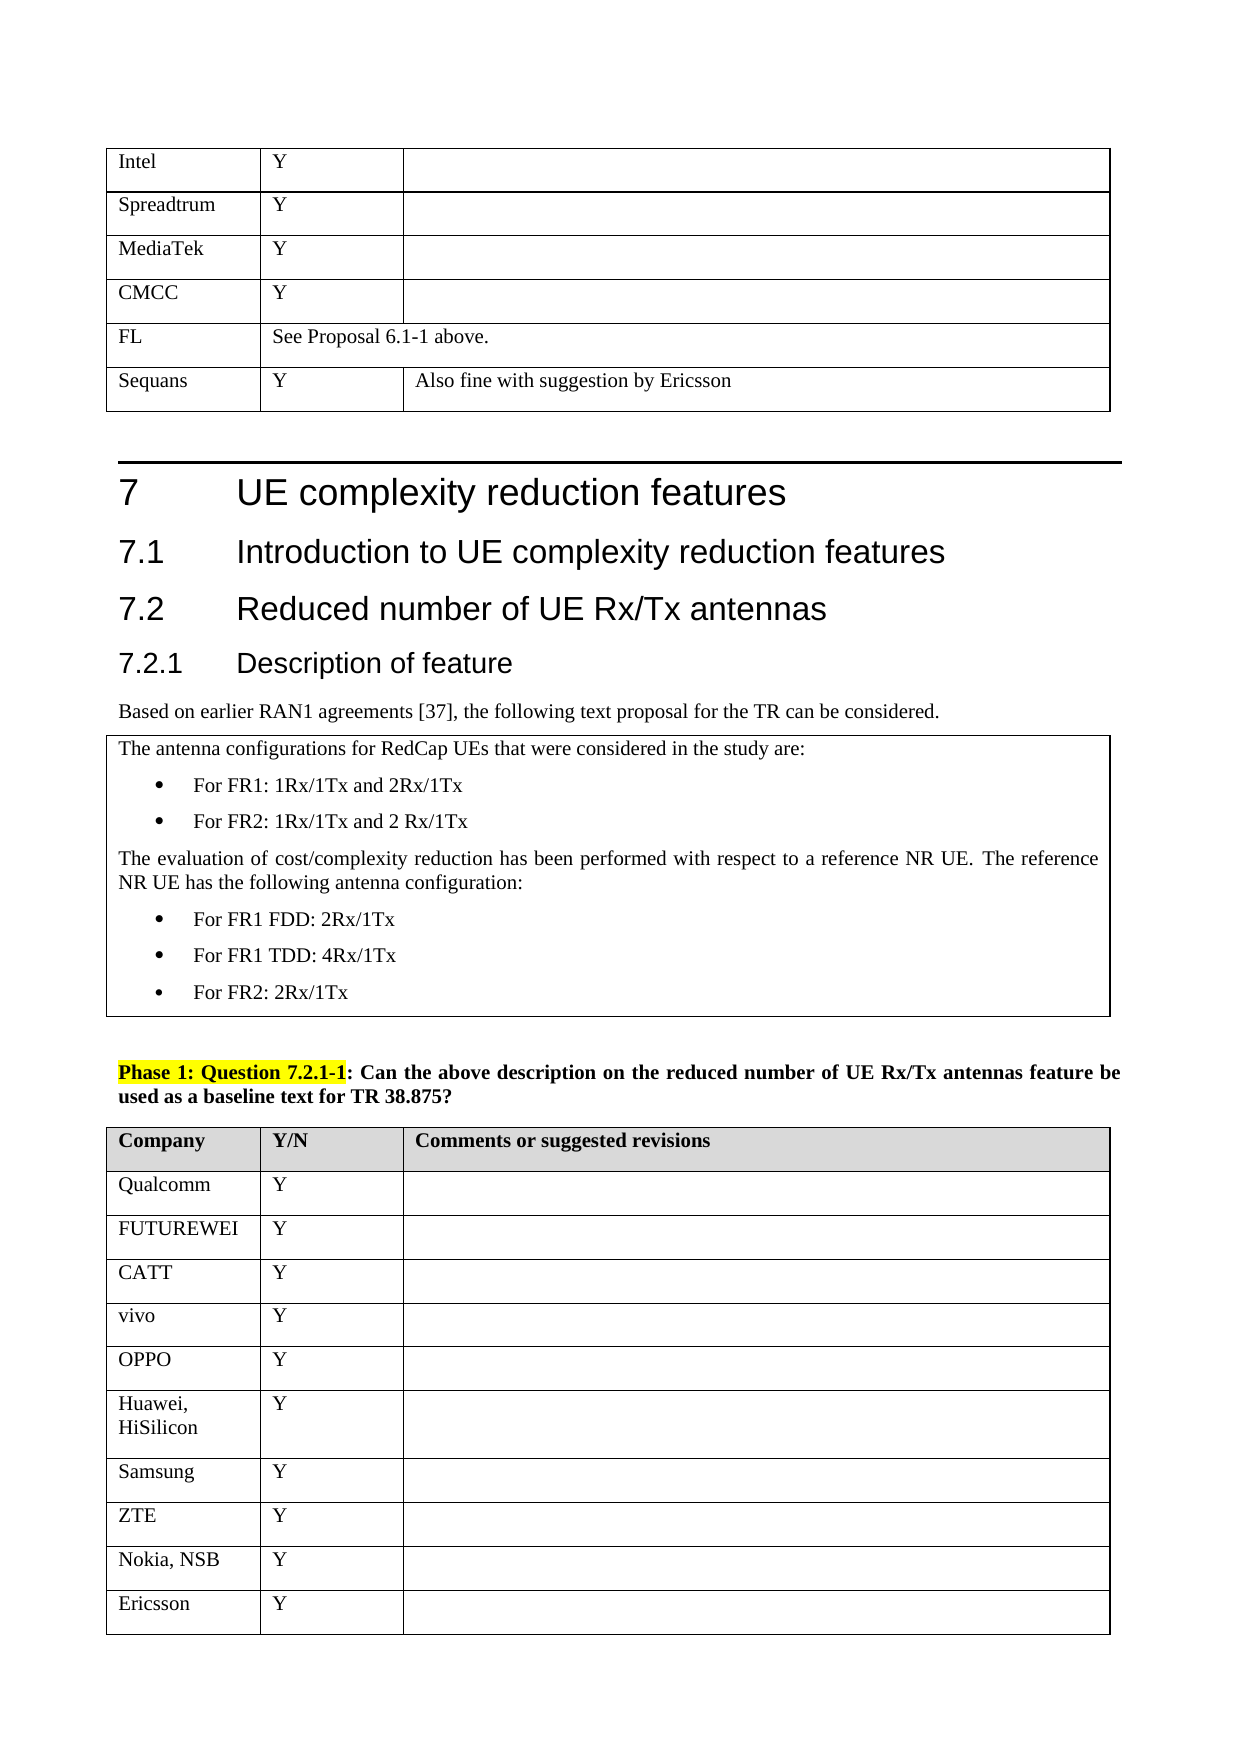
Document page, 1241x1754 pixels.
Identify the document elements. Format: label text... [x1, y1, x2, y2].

table_cell MediaTek [107, 236, 260, 279]
table_cell Y [261, 1304, 403, 1346]
table_cell Spreadtrum [107, 193, 260, 235]
table_cell [404, 193, 1109, 235]
subtitle 7.2 Reduced number of UE Rx/Tx antennas [118, 580, 1122, 628]
table_header Company [107, 1128, 260, 1171]
table_cell Ericsson [107, 1591, 260, 1633]
table_cell [404, 1260, 1109, 1302]
table_cell Qualcomm [107, 1172, 260, 1215]
table_cell Intel [107, 149, 260, 191]
table_cell [404, 1304, 1109, 1346]
table_cell Y [261, 280, 403, 323]
table_cell Y [261, 1347, 403, 1390]
subtitle 7.2.1 Description of feature [118, 637, 1122, 680]
subtitle 7 UE complexity reduction features [118, 464, 1122, 513]
text Phase 1: Question 7.2.1-1: Can the above description on the reduced number of UE Rx/Tx antennas feature be used as a baseline text for TR 38.875? [118, 1060, 1122, 1108]
table_cell See Proposal 6.1-1 above. [261, 324, 1109, 367]
table_cell [404, 1172, 1109, 1215]
table_cell Y [261, 1503, 403, 1546]
table_cell Y [261, 368, 403, 411]
table_cell Y [261, 193, 403, 235]
table_cell Y [261, 1547, 403, 1589]
table_cell [404, 1459, 1109, 1502]
table_cell ZTE [107, 1503, 260, 1546]
table_cell Nokia, NSB [107, 1547, 260, 1589]
table_cell [404, 1347, 1109, 1390]
table_cell Sequans [107, 368, 260, 411]
table_cell Y [261, 1391, 403, 1458]
subtitle 7.1 Introduction to UE complexity reduction features [118, 523, 1122, 570]
table_cell [404, 280, 1109, 323]
table_cell [404, 149, 1109, 191]
table_cell CMCC [107, 280, 260, 323]
table_header Comments or suggested revisions [404, 1128, 1109, 1171]
table_cell [404, 1547, 1109, 1589]
table_cell Also fine with suggestion by Ericsson [404, 368, 1109, 411]
table_cell Y [261, 1172, 403, 1215]
text Based on earlier RAN1 agreements [37], the following text proposal for the TR can be considered. [118, 699, 1122, 723]
table_cell Y [261, 1459, 403, 1502]
table_cell FUTUREWEI [107, 1216, 260, 1258]
table_cell [404, 1503, 1109, 1546]
table_cell [404, 1216, 1109, 1258]
table_cell FL [107, 324, 260, 367]
table_cell Samsung [107, 1459, 260, 1502]
table_cell [404, 236, 1109, 279]
table_cell Y [261, 1591, 403, 1633]
table_cell Y [261, 236, 403, 279]
table_cell vivo [107, 1304, 260, 1346]
table_cell [404, 1591, 1109, 1633]
table_cell [404, 1391, 1109, 1458]
table_cell Y [261, 1260, 403, 1302]
table_cell Huawei, HiSilicon [107, 1391, 260, 1458]
table_cell Y [261, 1216, 403, 1258]
table_header Y/N [261, 1128, 403, 1171]
table_cell Y [261, 149, 403, 191]
table_cell OPPO [107, 1347, 260, 1390]
table_cell CATT [107, 1260, 260, 1302]
table_header The antenna configurations for RedCap UEs that were considered in the study are: For FR1: 1Rx/1Tx and 2Rx/1Tx For FR2: 1Rx/1Tx and 2 Rx/1Tx The evaluation of cost/complexity reduction has been performed with respect to a reference NR UE. The reference NR UE has the following antenna configuration: For FR1 FDD: 2Rx/1Tx For FR1 TDD: 4Rx/1Tx For FR2: 2Rx/1Tx [107, 736, 1109, 1016]
